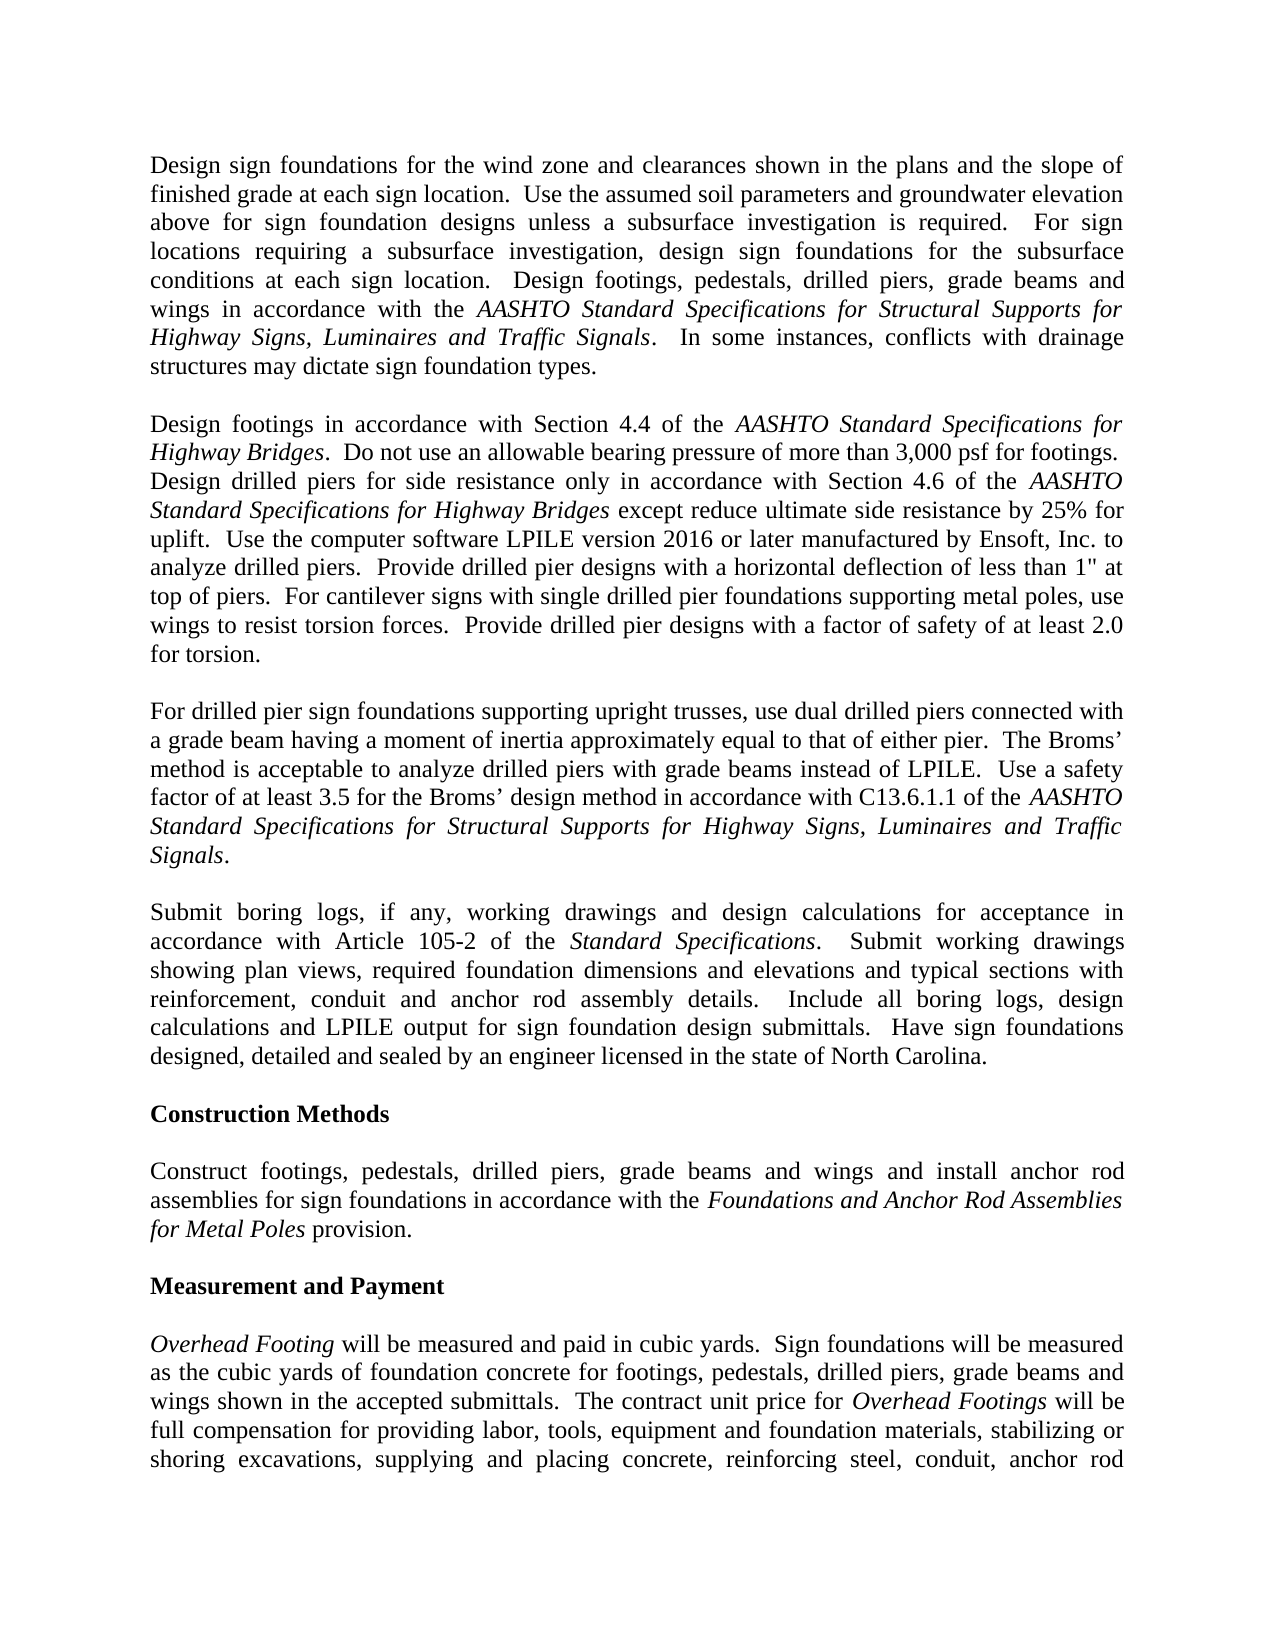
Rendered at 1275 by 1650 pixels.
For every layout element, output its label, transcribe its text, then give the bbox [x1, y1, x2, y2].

text Design footings in accordance with Section 4.4 of the AASHTO Standard Specifications for Highway Bridges. Do not use an allowable bearing pressure of more than 3,000 psf for footings. [150, 409, 1125, 466]
text Construct footings, pedestals, drilled piers, grade beams and wings and install anchor rod assemblies for sign foundations in accordance with the Foundations and Anchor Rod Assemblies for Metal Poles provision. [150, 1156, 1125, 1242]
text Design drilled piers for side resistance only in accordance with Section 4.6 of the AASHTO Standard Specifications for Highway Bridges except reduce ultimate side resistance by 25% for uplift. Use the computer software LPILE version 2016 or later manufactured by Ensoft, Inc. to analyze drilled piers. Provide drilled pier designs with a horizontal deflection of less than 1" at top of piers. For cantilever signs with single drilled pier foundations supporting metal poles, use wings to resist torsion forces. Provide drilled pier designs with a factor of safety of at least 2.0 for torsion. [150, 466, 1125, 667]
text Submit boring logs, if any, working drawings and design calculations for acceptance in accordance with Article 105-2 of the Standard Specifications. Submit working drawings showing plan views, required foundation dimensions and elevations and typical sections with reinforcement, conduit and anchor rod assembly details. Include all boring logs, design calculations and LPILE output for sign foundation design submittals. Have sign foundations designed, detailed and sealed by an engineer licensed in the state of North Carolina. [150, 897, 1125, 1070]
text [150, 1329, 1125, 1472]
text Measurement and Payment [150, 1271, 1125, 1300]
text For drilled pier sign foundations supporting upright trusses, use dual drilled piers connected with a grade beam having a moment of inertia approximately equal to that of either pier. The Broms’ method is acceptable to analyze drilled piers with grade beams instead of LPILE. Use a safety factor of at least 3.5 for the Broms’ design method in accordance with C13.6.1.1 of the AASHTO Standard Specifications for Structural Supports for Highway Signs, Luminaires and Traffic Signals. [150, 696, 1125, 869]
text Design sign foundations for the wind zone and clearances shown in the plans and the slope of finished grade at each sign location. Use the assumed soil parameters and groundwater elevation above for sign foundation designs unless a subsurface investigation is required. For sign locations requiring a subsurface investigation, design sign foundations for the subsurface conditions at each sign location. Design footings, pedestals, drilled piers, grade beams and wings in accordance with the AASHTO Standard Specifications for Structural Supports for Highway Signs, Luminaires and Traffic Signals. In some instances, conflicts with drainage structures may dictate sign foundation types. [150, 150, 1125, 380]
text Construction Methods [150, 1099, 1125, 1127]
